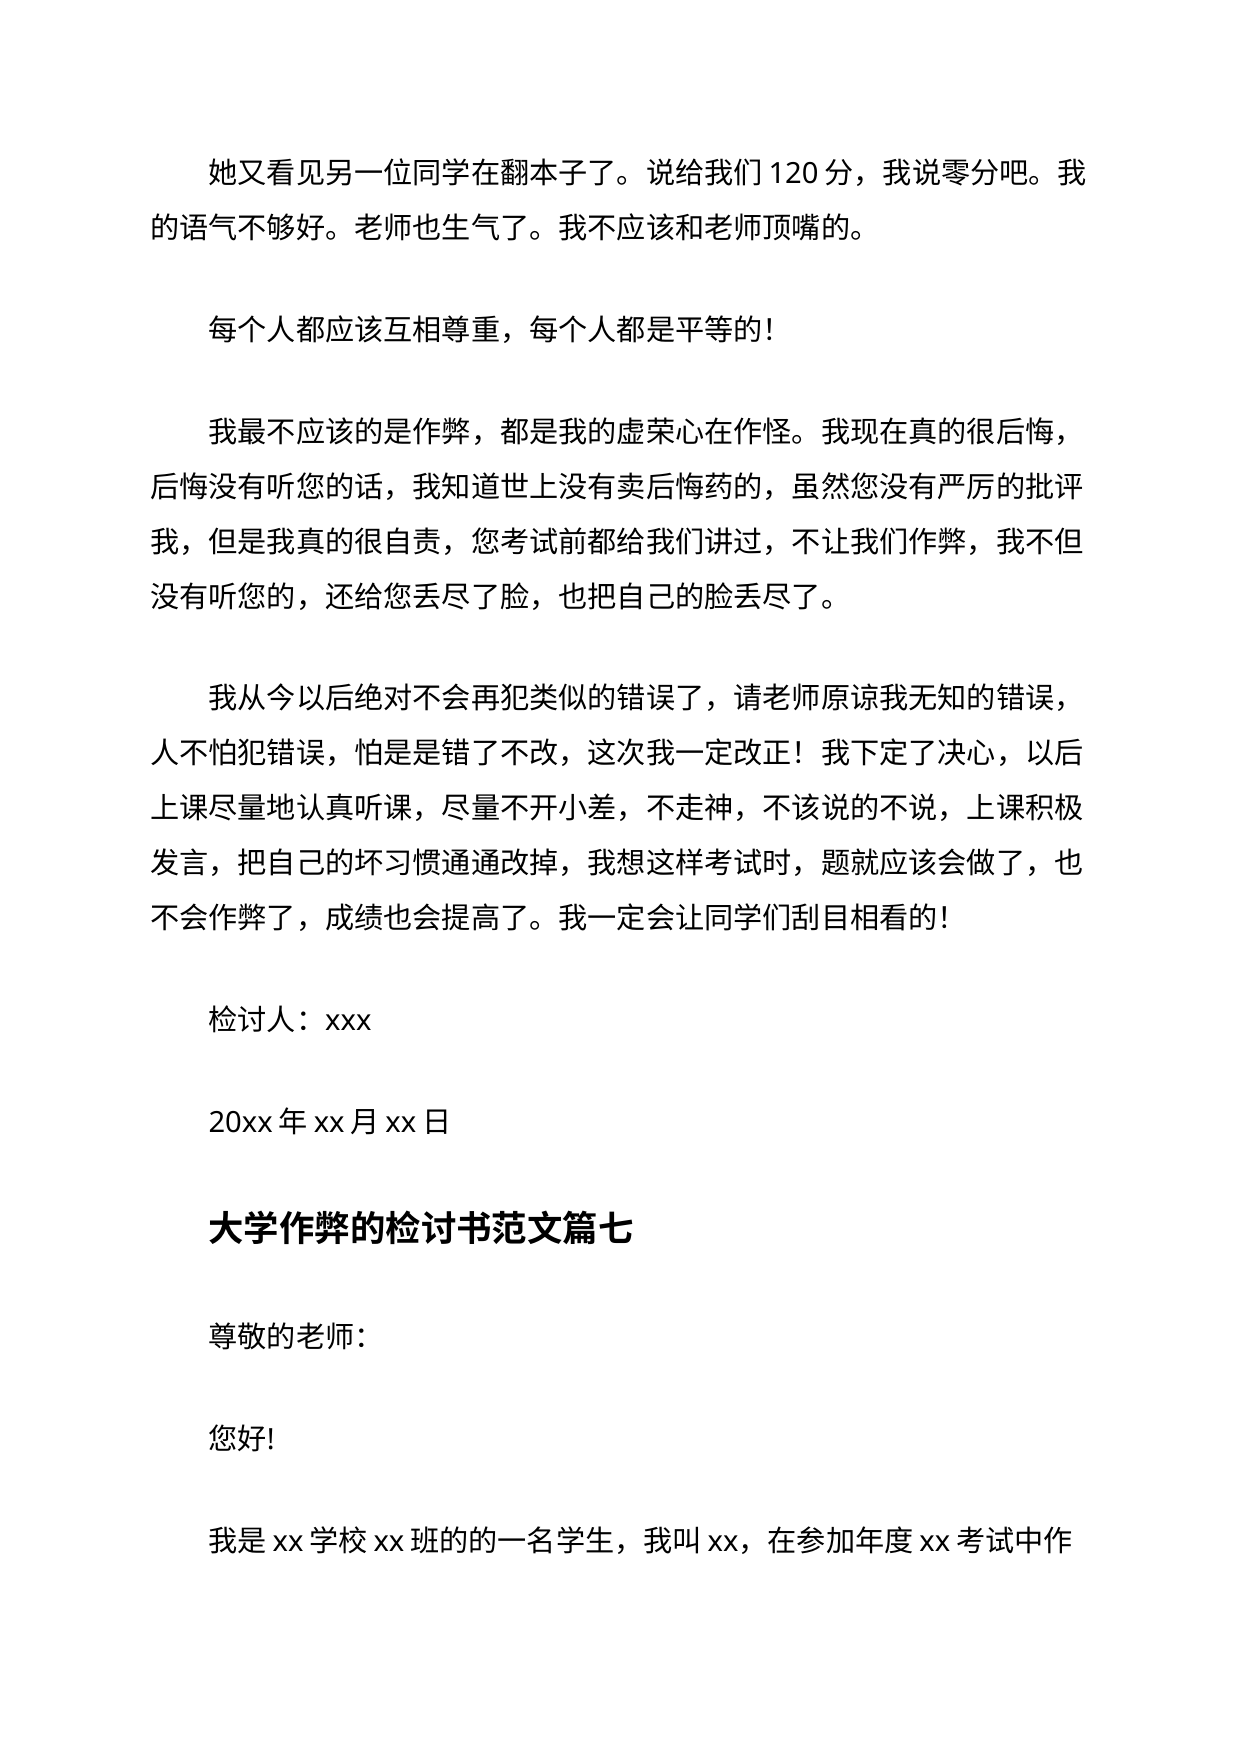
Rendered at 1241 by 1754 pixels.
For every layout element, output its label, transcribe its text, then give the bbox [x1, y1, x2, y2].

text 大学作弊的检讨书范文篇七 [150, 1200, 1090, 1252]
text 我从今以后绝对不会再犯类似的错误了，请老师原谅我无知的错误，人不怕犯错误，怕是是错了不改，这次我一定改正！我下定了决心，以后上课尽量地认真听课，尽量不开小差，不走神，不该说的不说，上课积极发言，把自己的坏习惯通通改掉，我想这样考试时，题就应该会做了，也不会作弊了，成绩也会提高了。我一定会让同学们刮目相看的！ [150, 675, 1090, 937]
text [150, 1517, 1090, 1560]
text 您好! [150, 1416, 1090, 1458]
text 每个人都应该互相尊重，每个人都是平等的！ [150, 307, 1090, 349]
text 20xx年xx月xx日 [150, 1098, 1090, 1141]
text 尊敬的老师： [150, 1314, 1090, 1356]
text 我最不应该的是作弊，都是我的虚荣心在作怪。我现在真的很后悔，后悔没有听您的话，我知道世上没有卖后悔药的，虽然您没有严厉的批评我，但是我真的很自责，您考试前都给我们讲过，不让我们作弊，我不但没有听您的，还给您丢尽了脸，也把自己的脸丢尽了。 [150, 408, 1090, 616]
text 检讨人：xxx [150, 996, 1090, 1039]
text 她又看见另一位同学在翻本子了。说给我们120分，我说零分吧。我的语气不够好。老师也生气了。我不应该和老师顶嘴的。 [150, 150, 1090, 247]
